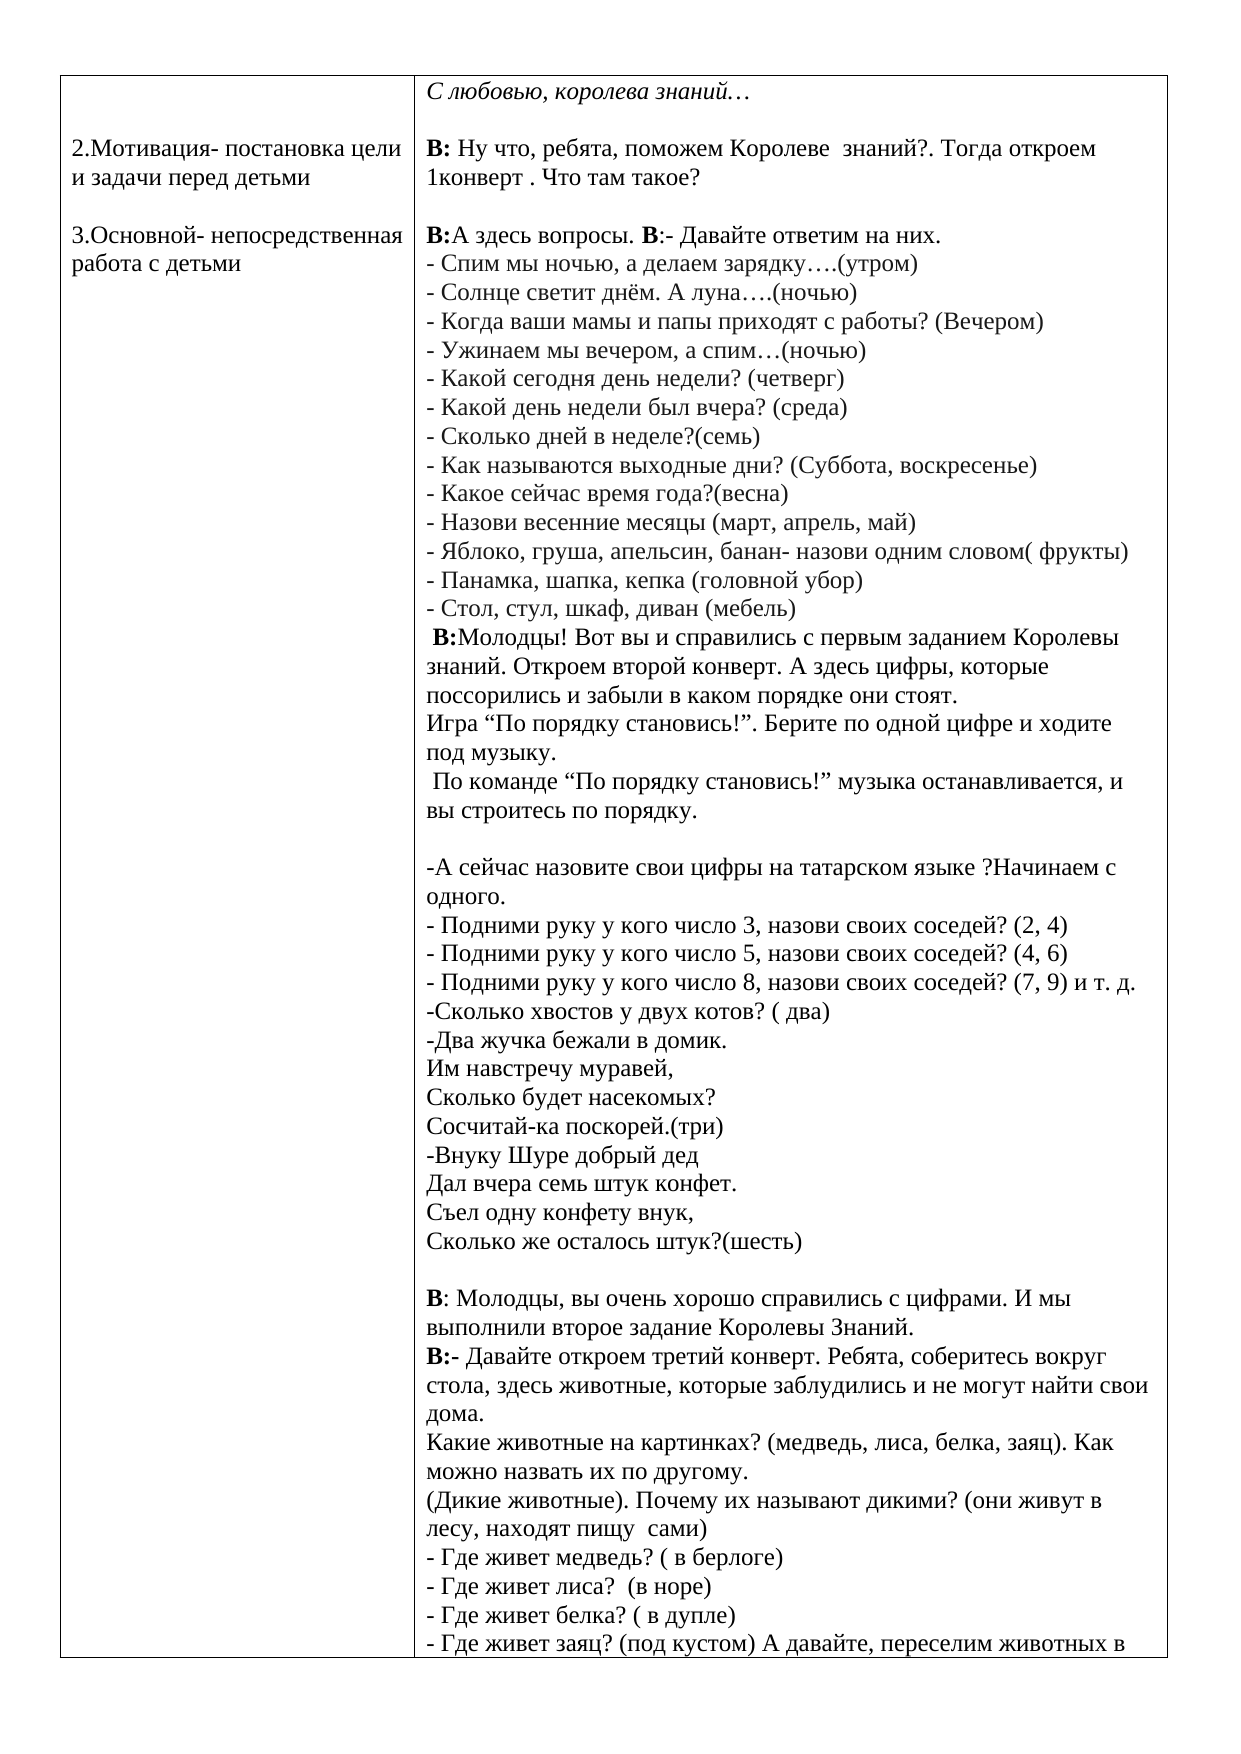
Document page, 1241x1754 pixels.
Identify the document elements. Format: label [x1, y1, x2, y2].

table_cell [61, 76, 414, 1657]
table_cell [415, 76, 1167, 1657]
